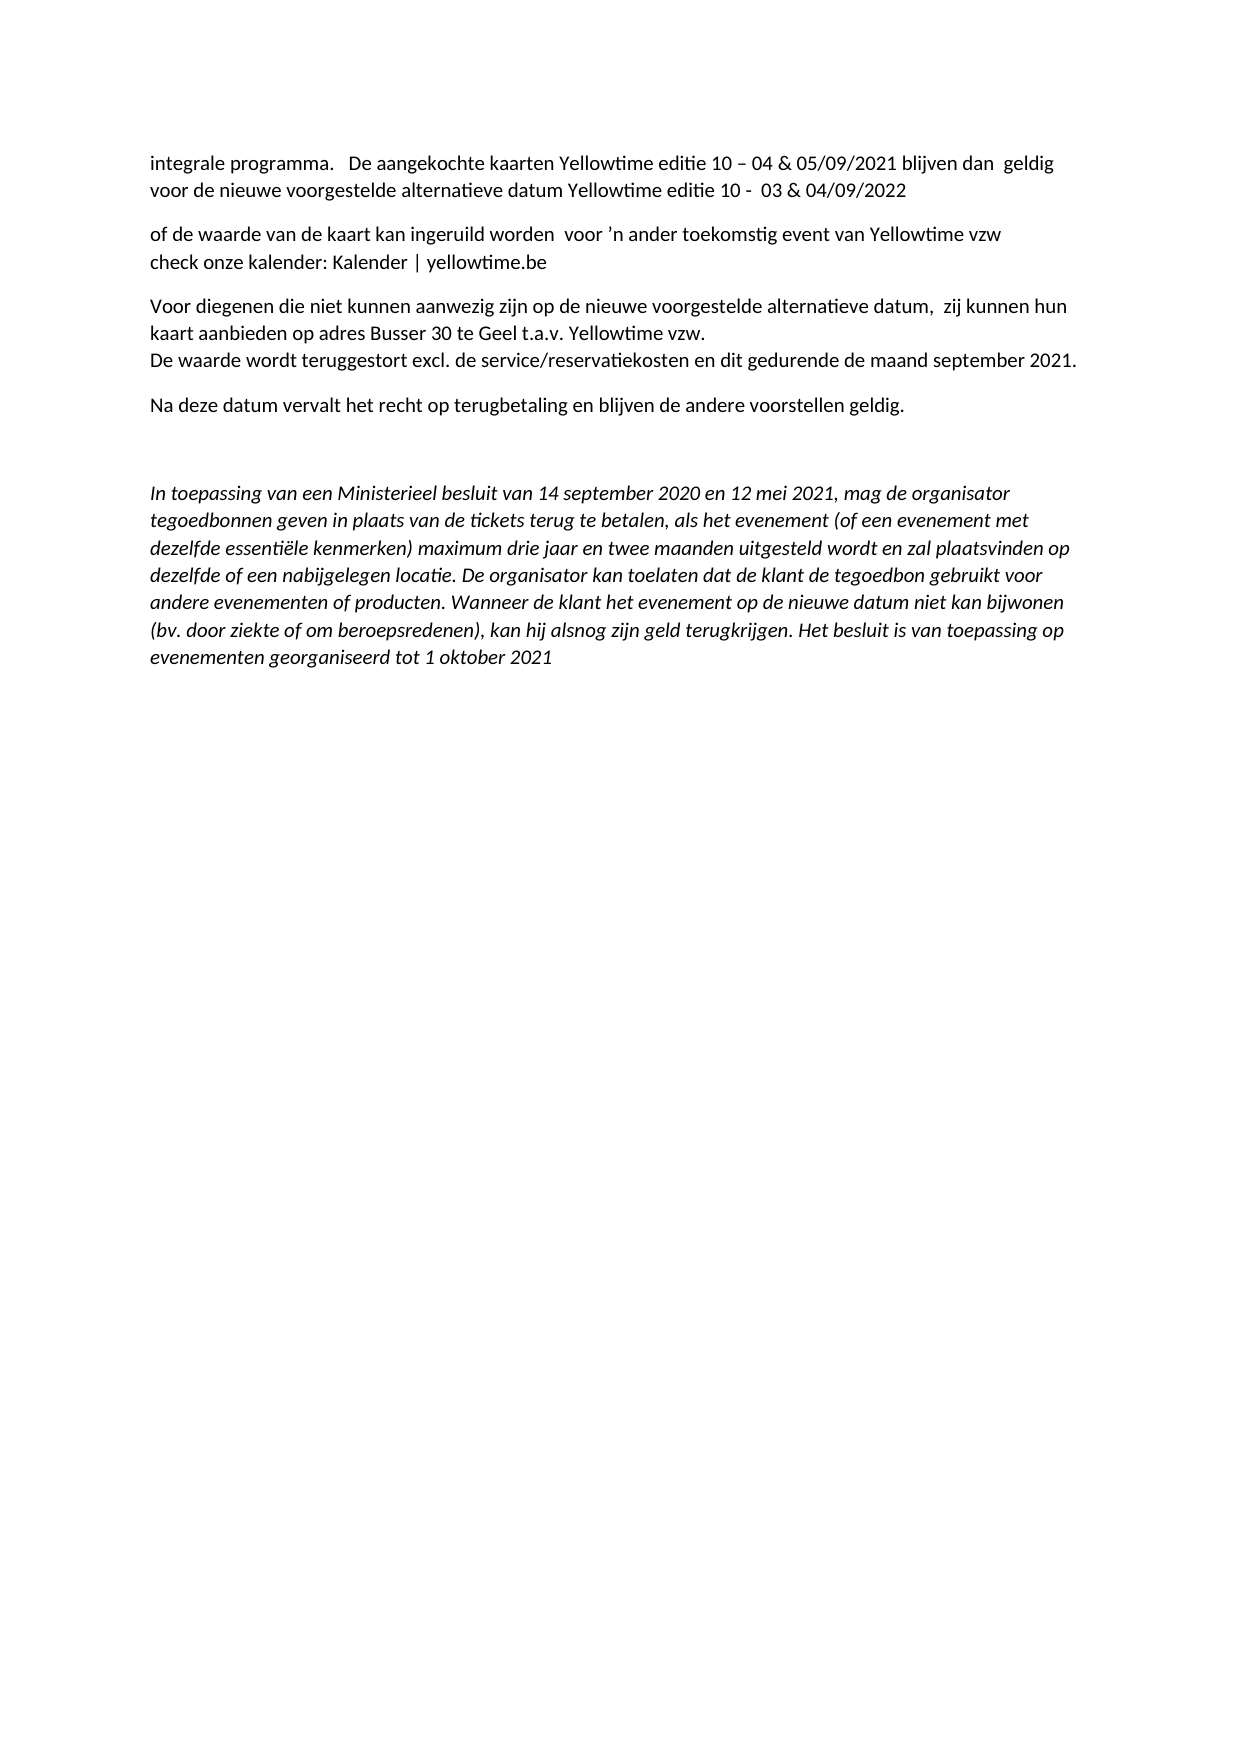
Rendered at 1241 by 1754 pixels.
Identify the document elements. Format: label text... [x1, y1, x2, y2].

text of de waarde van de kaart kan ingeruild worden voor ’n ander toekomstig event van Yellowtime vzw check onze kalender: Kalender | yellowtime.be [150, 221, 1090, 274]
text Voor diegenen die niet kunnen aanwezig zijn op de nieuwe voorgestelde alternatieve datum, zij kunnen hun kaart aanbieden op adres Busser 30 te Geel t.a.v. Yellowtime vzw. De waarde wordt teruggestort excl. de service/reservatiekosten en dit gedurende de maand september 2021. [150, 293, 1090, 373]
text Na deze datum vervalt het recht op terugbetaling en blijven de andere voorstellen geldig. [150, 392, 1090, 417]
text In toepassing van een Ministerieel besluit van 14 september 2020 en 12 mei 2021, mag de organisator tegoedbonnen geven in plaats van de tickets terug te betalen, als het evenement (of een evenement met dezelfde essentiële kenmerken) maximum drie jaar en twee maanden uitgesteld wordt en zal plaatsvinden op dezelfde of een nabijgelegen locatie. De organisator kan toelaten dat de klant de tegoedbon gebruikt voor andere evenementen of producten. Wanneer de klant het evenement op de nieuwe datum niet kan bijwonen (bv. door ziekte of om beroepsredenen), kan hij alsnog zijn geld terugkrijgen. Het besluit is van toepassing op evenementen georganiseerd tot 1 oktober 2021 [150, 480, 1090, 670]
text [150, 150, 1090, 203]
